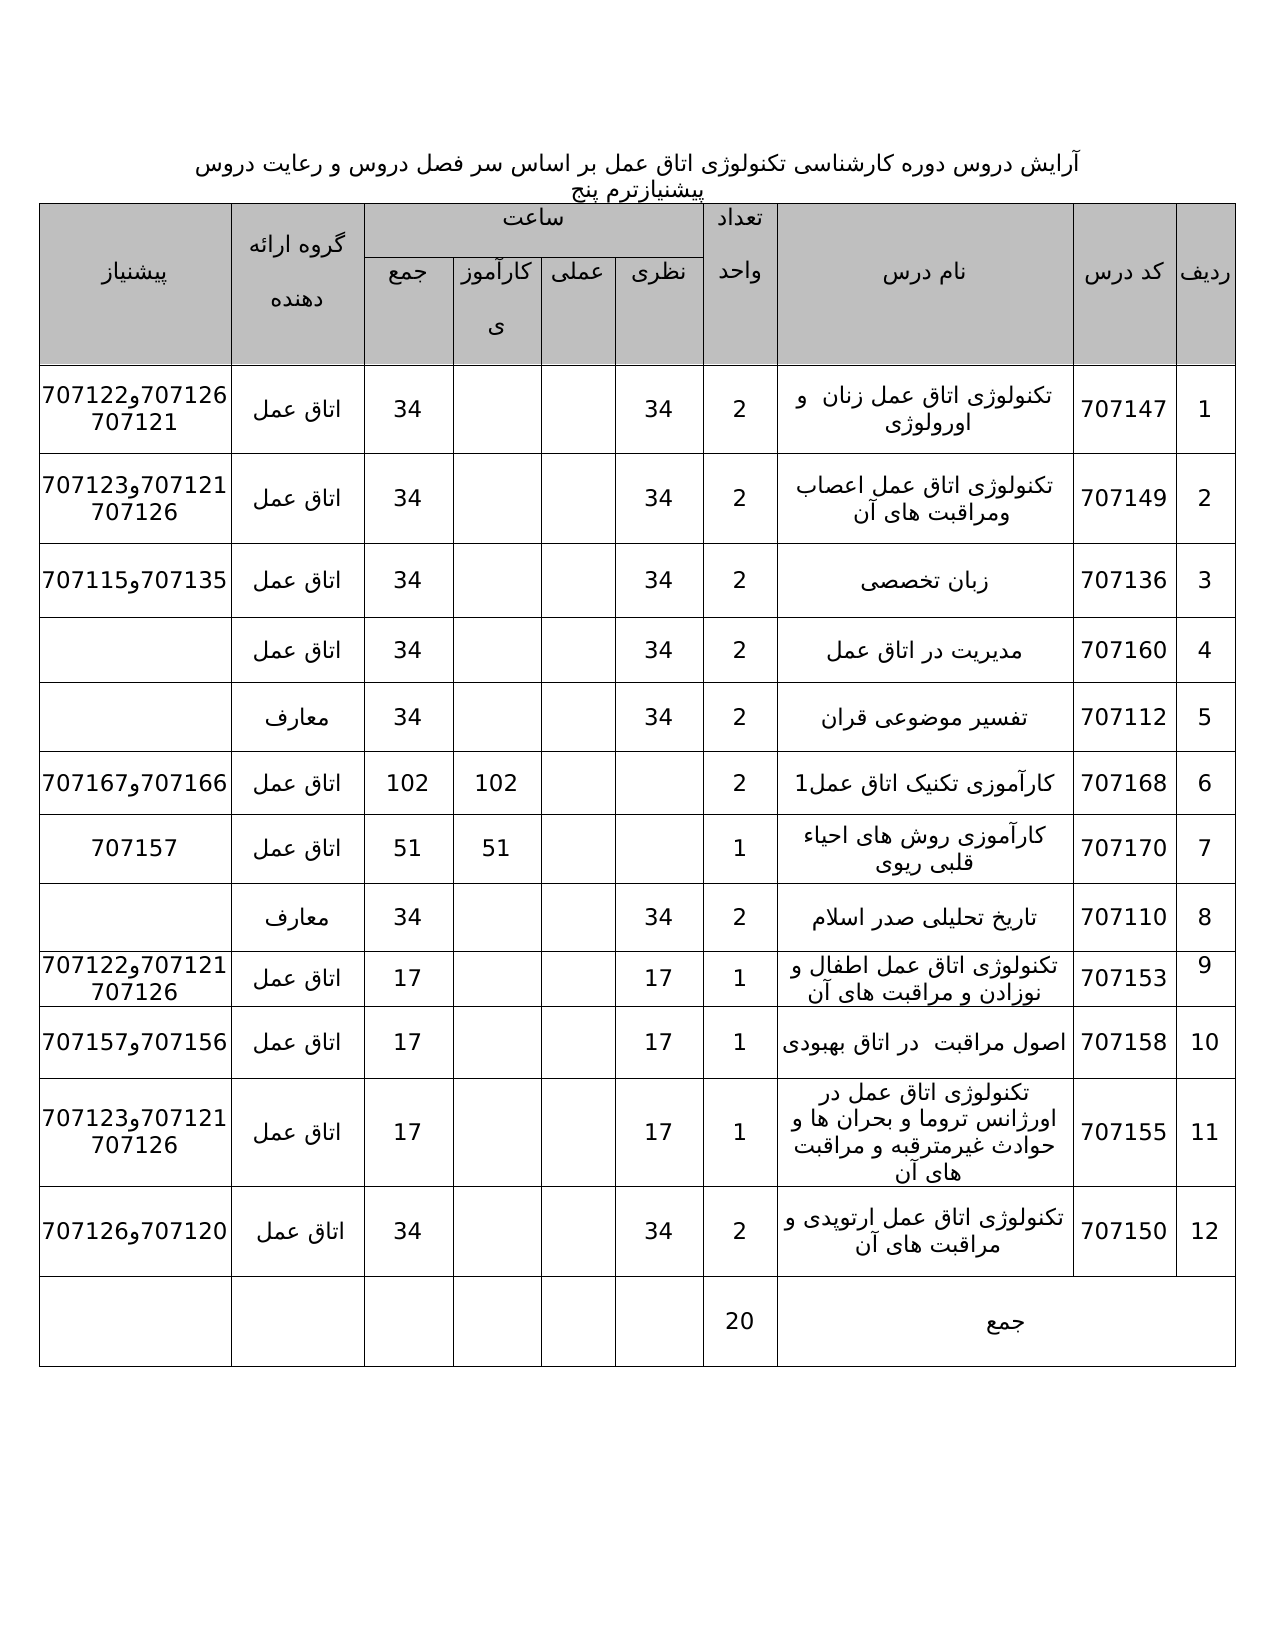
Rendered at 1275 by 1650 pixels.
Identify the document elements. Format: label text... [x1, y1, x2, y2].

table_cell 8 [1177, 884, 1235, 951]
table_cell نظری [616, 258, 703, 364]
table_cell [232, 1277, 364, 1366]
table_cell 1 [1177, 366, 1235, 453]
table_cell کارآموزی روش های احیاء قلبی ریوی [778, 815, 1073, 883]
text فیآرایش دروس دوره کارشناسی تکنولوژی اتاق عمل بر اساس سر فصل دروس و رعایت دروس پیشنیازترم پنج [150, 150, 1125, 203]
table_cell 34 [616, 1187, 703, 1276]
table_cell [542, 1079, 615, 1186]
table_cell 17 [616, 1007, 703, 1078]
table_cell 7 [1177, 815, 1235, 883]
table_cell [454, 1007, 541, 1078]
table_cell 2 [704, 454, 777, 543]
table_cell 707147 [1074, 366, 1176, 453]
table_cell 34 [616, 618, 703, 682]
table_cell [616, 815, 703, 883]
table_cell اتاق عمل [232, 1187, 364, 1276]
table_cell [542, 618, 615, 682]
table_cell 34 [365, 366, 453, 453]
table_cell اتاق عمل [232, 454, 364, 543]
table_cell 34 [616, 454, 703, 543]
table_cell [542, 366, 615, 453]
table_cell کارآموزی تکنیک اتاق عمل1 [778, 752, 1073, 814]
table_cell 707156و707157 [40, 1007, 231, 1078]
table_cell 34 [365, 454, 453, 543]
table_cell 34 [616, 683, 703, 751]
table_cell [40, 618, 231, 682]
table_cell زبان تخصصی [778, 544, 1073, 617]
table_cell 20 [704, 1277, 777, 1366]
table_cell معارف [232, 884, 364, 951]
table_cell [542, 454, 615, 543]
table_cell معارف [232, 683, 364, 751]
table_cell 34 [365, 544, 453, 617]
table_header گروه ارائه دهنده [232, 204, 364, 364]
table_cell اتاق عمل [232, 815, 364, 883]
table_header تعداد واحد [704, 204, 777, 364]
table_cell 2 [704, 752, 777, 814]
table_cell 34 [365, 683, 453, 751]
table_header پیشنیاز [40, 204, 231, 364]
table_cell [542, 815, 615, 883]
table_cell [542, 1187, 615, 1276]
table_cell 707158 [1074, 1007, 1176, 1078]
table_cell [454, 544, 541, 617]
table_header کد درس [1074, 204, 1176, 364]
table_cell 3 [1177, 544, 1235, 617]
table_cell 707157 [40, 815, 231, 883]
table_cell [542, 1007, 615, 1078]
table_cell [542, 1277, 615, 1366]
table_cell 707121و707123 707126 [40, 1079, 231, 1186]
table_cell [454, 1187, 541, 1276]
table_cell تکنولوژی اتاق عمل ارتوپدی و مراقبت های آن [778, 1187, 1073, 1276]
table_cell تفسیر موضوعی قران [778, 683, 1073, 751]
table_cell 51 [365, 815, 453, 883]
table_cell اتاق عمل [232, 952, 364, 1006]
table_cell 1 [704, 1007, 777, 1078]
table_cell 707121و707122 707126 [40, 952, 231, 1006]
table_cell 707153 [1074, 952, 1176, 1006]
table_cell 2 [704, 683, 777, 751]
table_cell اتاق عمل [232, 366, 364, 453]
table_cell کارآموزی [454, 258, 541, 364]
table_cell تکنولوژی اتاق عمل اطفال و نوزادن و مراقبت های آن [778, 952, 1073, 1006]
table_cell 707170 [1074, 815, 1176, 883]
table_cell [40, 884, 231, 951]
table_cell 34 [616, 884, 703, 951]
table_header ردیف [1177, 204, 1235, 364]
table_cell 707166و707167 [40, 752, 231, 814]
table_cell اتاق عمل [232, 752, 364, 814]
table_cell 10 [1177, 1007, 1235, 1078]
table_cell مدیریت در اتاق عمل [778, 618, 1073, 682]
table_cell 2 [704, 884, 777, 951]
table_cell 707112 [1074, 683, 1176, 751]
table_cell 102 [365, 752, 453, 814]
table_cell [454, 884, 541, 951]
table_cell 707135و707115 [40, 544, 231, 617]
table_cell 2 [1177, 454, 1235, 543]
table_cell [454, 1277, 541, 1366]
table_cell [454, 1079, 541, 1186]
table_cell 17 [616, 1079, 703, 1186]
table_cell 707126و707122 707121 [40, 366, 231, 453]
table_cell 707168 [1074, 752, 1176, 814]
table_cell 17 [365, 1007, 453, 1078]
table_cell [454, 618, 541, 682]
table_cell 1 [704, 815, 777, 883]
table_cell 707120و707126 [40, 1187, 231, 1276]
table_cell [542, 544, 615, 617]
table_cell 11 [1177, 1079, 1235, 1186]
table_cell تاریخ تحلیلی صدر اسلام [778, 884, 1073, 951]
table_cell جمع [365, 258, 453, 364]
table_cell 707121و707123 707126 [40, 454, 231, 543]
table_cell 5 [1177, 683, 1235, 751]
table_cell [616, 752, 703, 814]
table_cell 9 [1177, 952, 1235, 1006]
table_cell 17 [365, 1079, 453, 1186]
table_cell 17 [616, 952, 703, 1006]
table_cell [40, 683, 231, 751]
table_cell اصول مراقبت در اتاق بهبودی [778, 1007, 1073, 1078]
table_cell اتاق عمل [232, 1007, 364, 1078]
table_cell [454, 454, 541, 543]
table_cell [454, 683, 541, 751]
table_cell [454, 952, 541, 1006]
table_cell 707160 [1074, 618, 1176, 682]
table_cell 1 [704, 1079, 777, 1186]
table_cell 2 [704, 1187, 777, 1276]
table_cell 34 [616, 544, 703, 617]
table_cell 707149 [1074, 454, 1176, 543]
table_cell عملی [542, 258, 615, 364]
table_cell 2 [704, 544, 777, 617]
table_cell 707155 [1074, 1079, 1176, 1186]
table_cell 51 [454, 815, 541, 883]
table_cell [454, 366, 541, 453]
table_cell 707136 [1074, 544, 1176, 617]
table_cell اتاق عمل [232, 544, 364, 617]
table_cell اتاق عمل [232, 1079, 364, 1186]
table_cell تکنولوژی اتاق عمل اعصاب ومراقبت های آن [778, 454, 1073, 543]
table_cell 707110 [1074, 884, 1176, 951]
table_cell 1 [704, 952, 777, 1006]
table_cell تکنولوژی اتاق عمل زنان و اورولوژی [778, 366, 1073, 453]
table_cell 12 [1177, 1187, 1235, 1276]
table_cell [542, 952, 615, 1006]
table_cell 6 [1177, 752, 1235, 814]
table_cell [542, 683, 615, 751]
table_cell 34 [365, 618, 453, 682]
table_header ساعت [365, 204, 703, 257]
table_cell 34 [616, 366, 703, 453]
table_header نام درس [778, 204, 1073, 364]
table_cell 17 [365, 952, 453, 1006]
table_cell 34 [365, 1187, 453, 1276]
table_cell 4 [1177, 618, 1235, 682]
table_cell 102 [454, 752, 541, 814]
table_cell [616, 1277, 703, 1366]
table_cell [365, 1277, 453, 1366]
table_cell جمع [778, 1277, 1235, 1366]
table_cell تکنولوژی اتاق عمل در اورژانس تروما و بحران ها و حوادث غیرمترقبه و مراقبت های آن [778, 1079, 1073, 1186]
table_cell 707150 [1074, 1187, 1176, 1276]
table_cell 2 [704, 366, 777, 453]
table_cell 34 [365, 884, 453, 951]
table_cell [40, 1277, 231, 1366]
table_cell [542, 884, 615, 951]
table_cell 2 [704, 618, 777, 682]
table_cell [542, 752, 615, 814]
table_cell اتاق عمل [232, 618, 364, 682]
